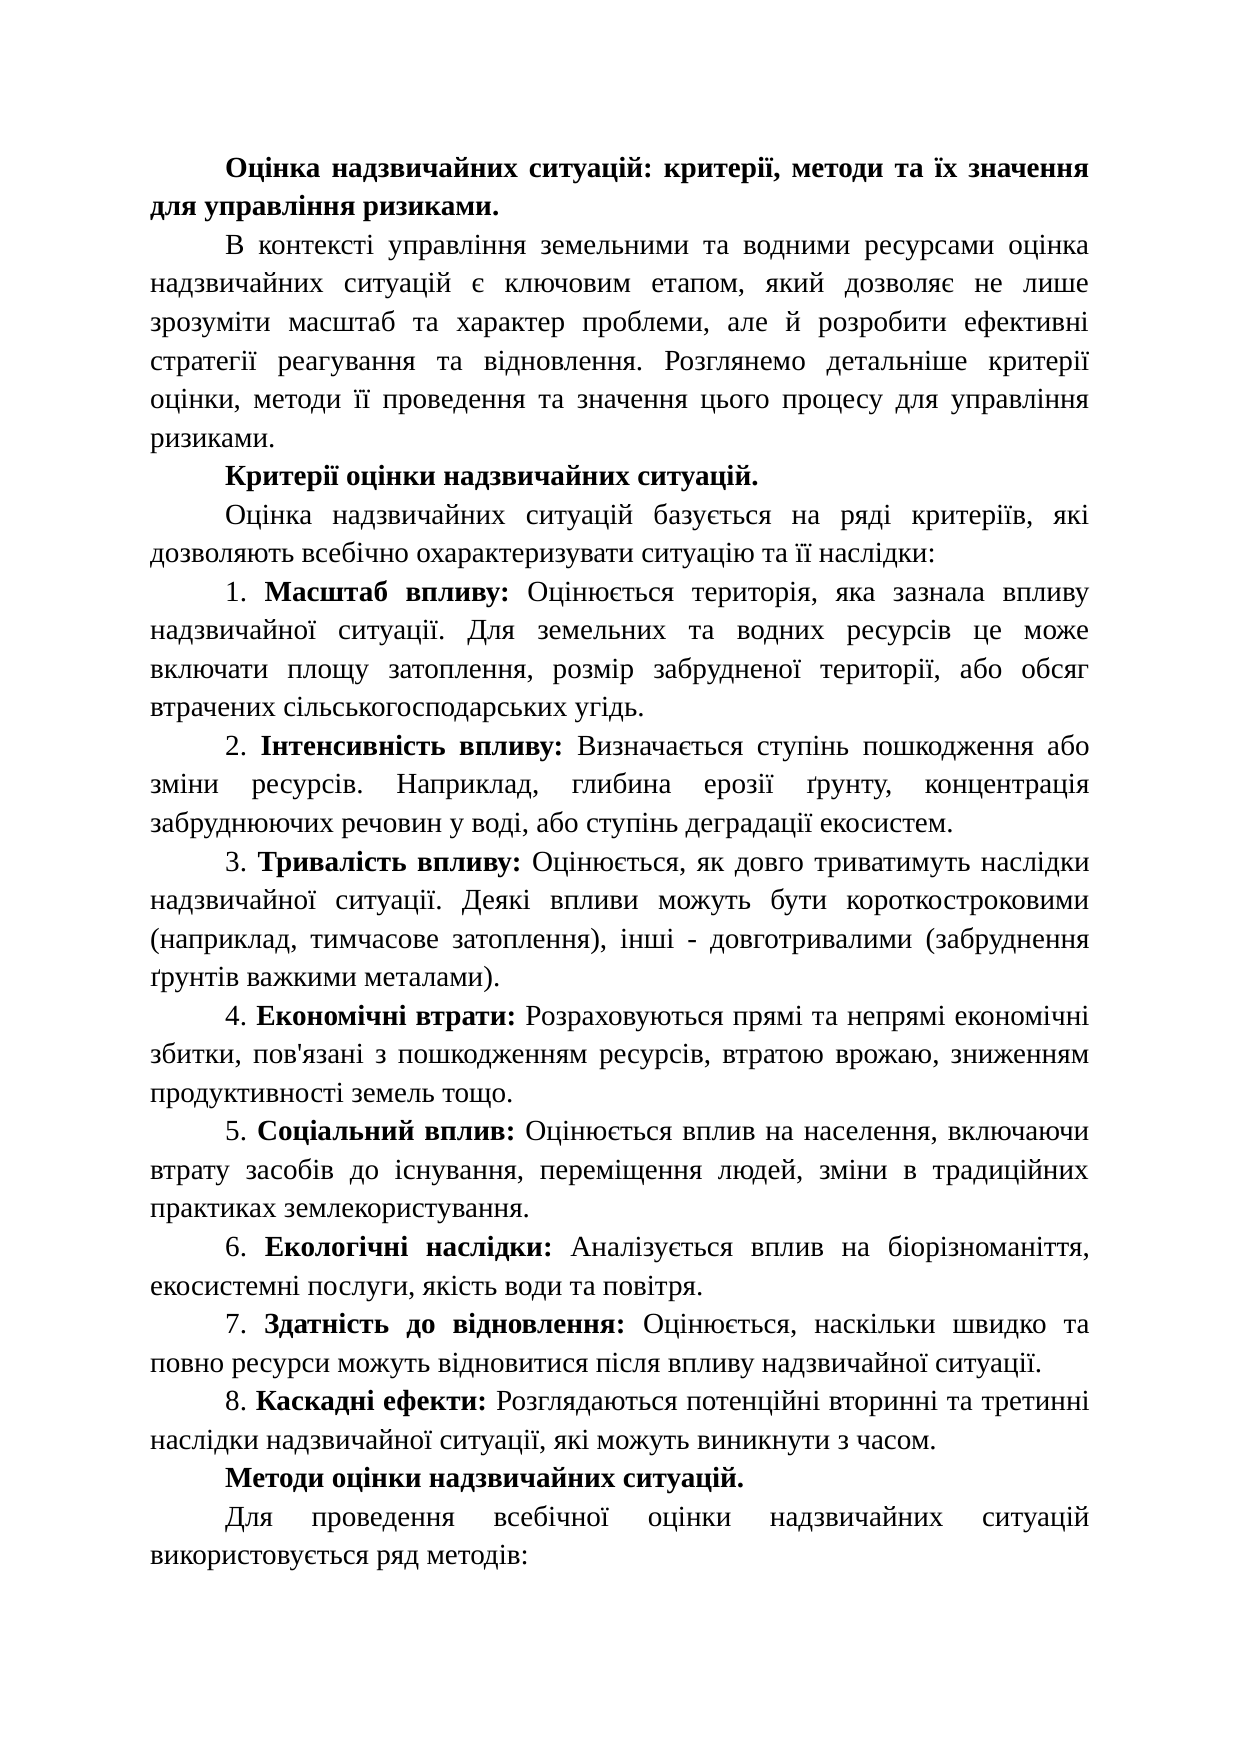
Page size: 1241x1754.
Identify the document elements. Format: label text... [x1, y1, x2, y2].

text 7. Здатність до відновлення: Оцінюється, наскільки швидко та повно ресурси можуть відновитися після впливу надзвичайної ситуації. [150, 1306, 1090, 1378]
text 8. Каскадні ефекти: Розглядаються потенційні вторинні та третинні наслідки надзвичайної ситуації, які можуть виникнути з часом. [150, 1383, 1090, 1455]
text 1. Масштаб впливу: Оцінюється територія, яка зазнала впливу надзвичайної ситуації. Для земельних та водних ресурсів це може включати площу затоплення, розмір забрудненої території, або обсяг втрачених сільськогосподарських угідь. [150, 574, 1090, 723]
text 2. Інтенсивність впливу: Визначається ступінь пошкодження або зміни ресурсів. Наприклад, глибина ерозії ґрунту, концентрація забруднюючих речовин у воді, або ступінь деградації екосистем. [150, 728, 1090, 839]
text 3. Тривалість впливу: Оцінюється, як довго триватимуть наслідки надзвичайної ситуації. Деякі впливи можуть бути короткостроковими (наприклад, тимчасове затоплення), інші - довготривалими (забруднення ґрунтів важкими металами). [150, 844, 1090, 993]
text 4. Економічні втрати: Розраховуються прямі та непрямі економічні збитки, пов'язані з пошкодженням ресурсів, втратою врожаю, зниженням продуктивності земель тощо. [150, 998, 1090, 1108]
text 5. Соціальний вплив: Оцінюється вплив на населення, включаючи втрату засобів до існування, переміщення людей, зміни в традиційних практиках землекористування. [150, 1113, 1090, 1224]
text Методи оцінки надзвичайних ситуацій. [150, 1460, 1090, 1494]
text 6. Екологічні наслідки: Аналізується вплив на біорізноманіття, екосистемні послуги, якість води та повітря. [150, 1229, 1090, 1301]
text Для проведення всебічної оцінки надзвичайних ситуацій використовується ряд методів: [150, 1499, 1090, 1571]
text Оцінка надзвичайних ситуацій базується на ряді критеріїв, які дозволяють всебічно охарактеризувати ситуацію та її наслідки: [150, 497, 1090, 569]
text Оцінка надзвичайних ситуацій: критерії, методи та їх значення для управління ризиками. [150, 150, 1090, 222]
text Критерії оцінки надзвичайних ситуацій. [150, 458, 1090, 492]
text В контексті управління земельними та водними ресурсами оцінка надзвичайних ситуацій є ключовим етапом, який дозволяє не лише зрозуміти масштаб та характер проблеми, але й розробити ефективні стратегії реагування та відновлення. Розглянемо детальніше критерії оцінки, методи її проведення та значення цього процесу для управління ризиками. [150, 227, 1090, 453]
